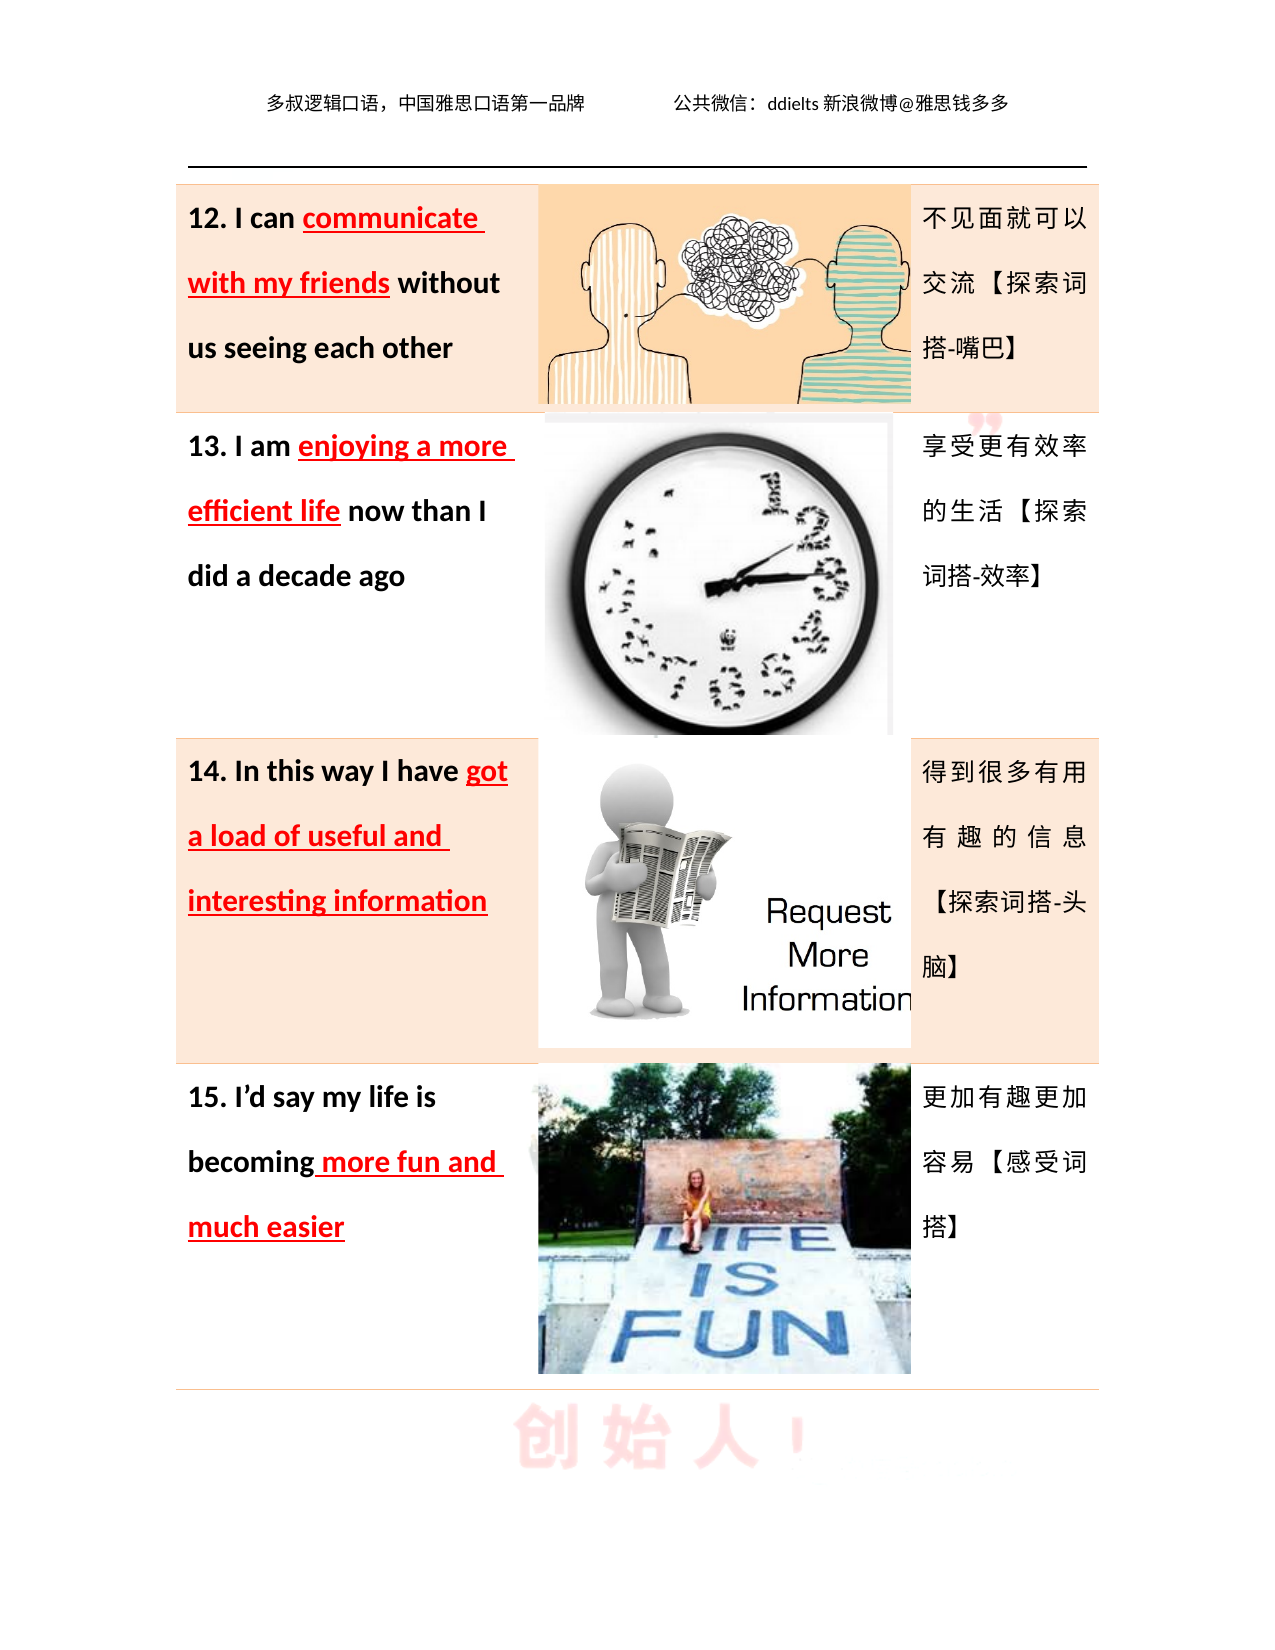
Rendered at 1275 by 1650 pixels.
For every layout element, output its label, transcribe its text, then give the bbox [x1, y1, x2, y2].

table_cell 不见面就可以交流【探索词搭-嘴巴】 [911, 185, 1099, 412]
table_cell [527, 185, 911, 412]
table_cell 12. I can communicate with my friends without us seeing each other [176, 185, 527, 412]
picture [538, 184, 911, 404]
table_cell [527, 739, 911, 1063]
picture [538, 738, 911, 1048]
table_cell 15. I’d say my life is becoming more fun and much easier [176, 1064, 527, 1388]
picture [544, 412, 894, 735]
picture [538, 1063, 911, 1374]
table_cell 13. I am enjoying a more efficient life now than I did a decade ago [176, 413, 527, 737]
table_cell [527, 413, 911, 737]
table_cell [527, 1064, 911, 1388]
table_cell 享受更有效率的生活【探索词搭-效率】 [911, 413, 1099, 737]
table_cell 得到很多有用有趣的信息【探索词搭-头脑】 [911, 739, 1099, 1063]
table_cell 更加有趣更加容易【感受词搭】 [911, 1064, 1099, 1388]
table_cell 14. In this way I have got a load of useful and interesting information [176, 739, 527, 1063]
